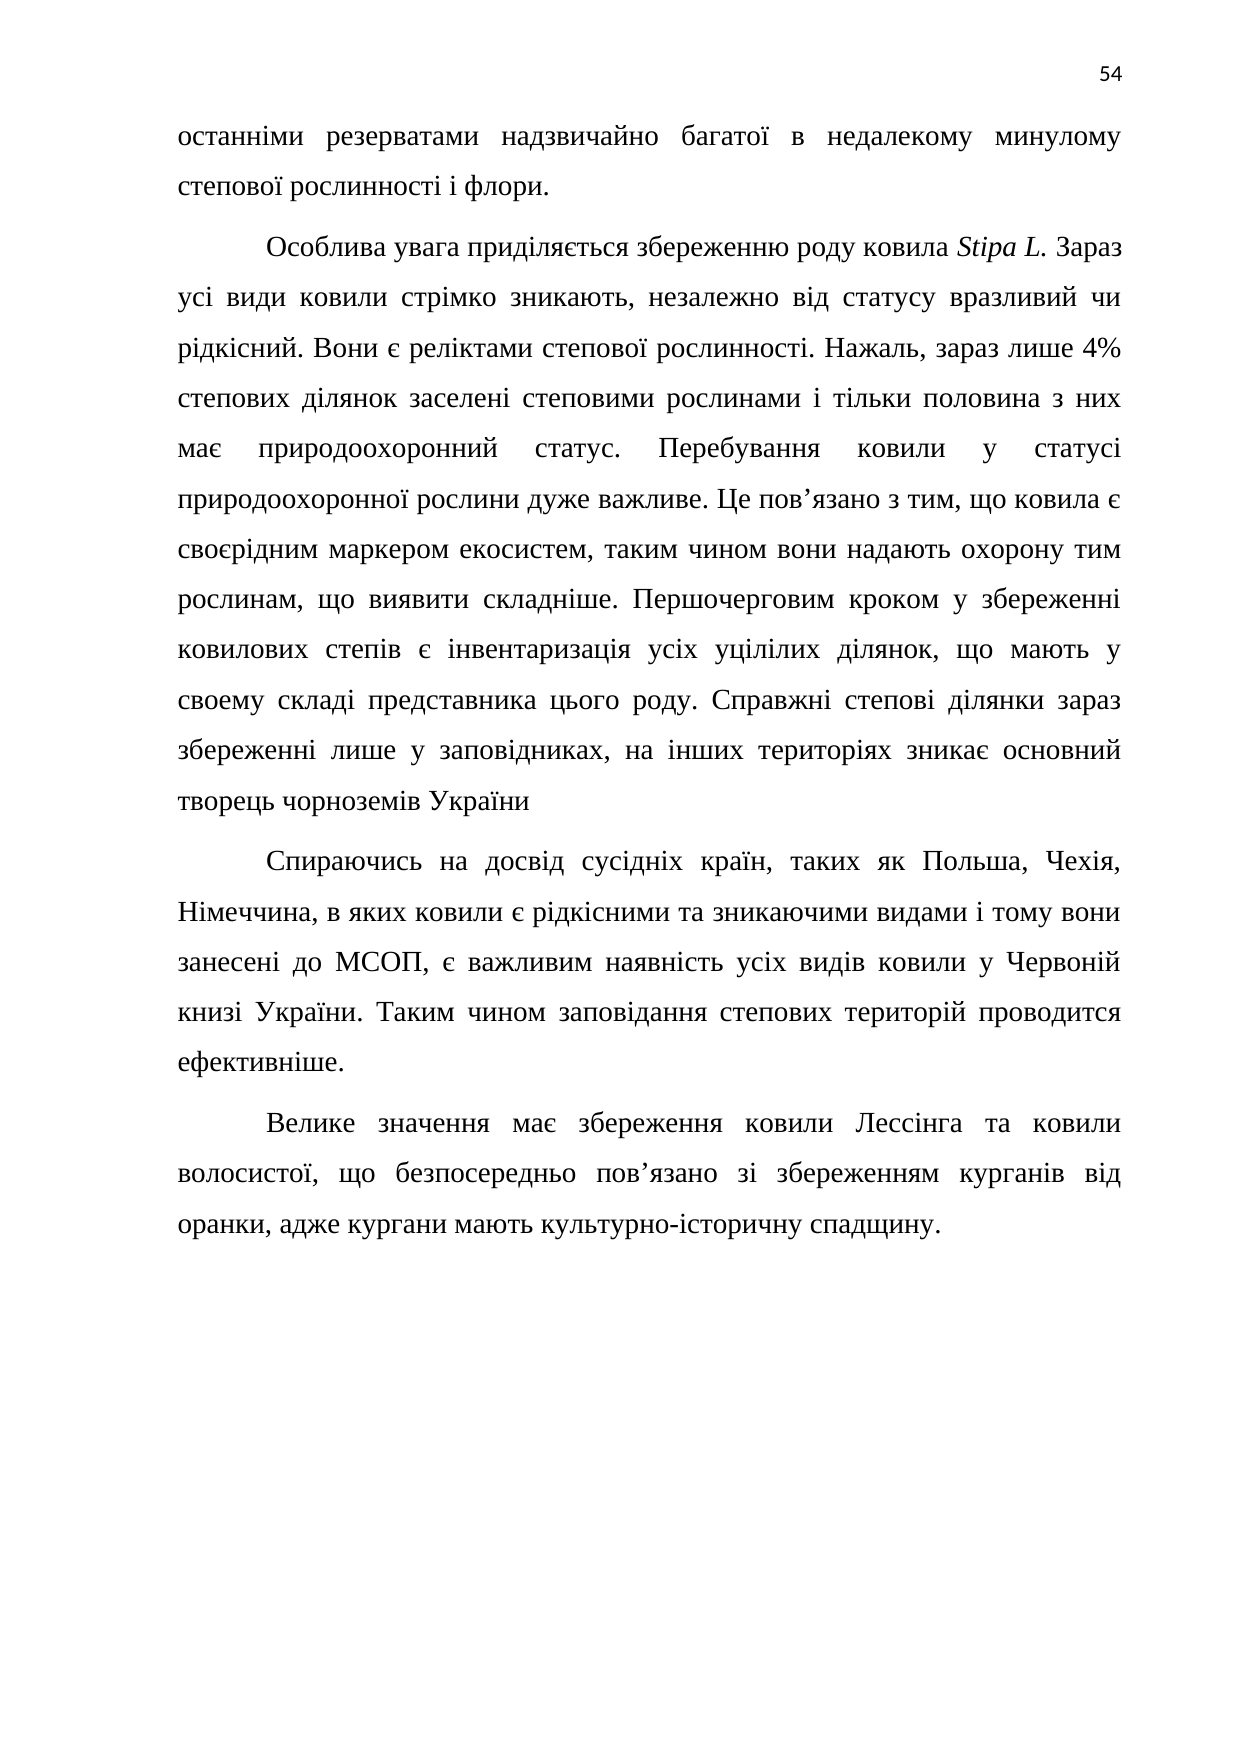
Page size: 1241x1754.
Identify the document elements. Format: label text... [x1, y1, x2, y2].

text Велике значення має збереження ковили Лессінга та ковили волосистої, що безпосередньо пов’язано зі збереженням курганів від оранки, адже кургани мають культурно-історичну спадщину. [177, 1105, 1122, 1239]
text Спираючись на досвід сусідніх країн, таких як Польша, Чехія, Німеччина, в яких ковили є рідкісними та зникаючими видами і тому вони занесені до МСОП, є важливим наявність усіх видів ковили у Червоній книзі України. Таким чином заповідання степових територій проводится ефективніше. [177, 843, 1122, 1078]
text Особлива увага приділяється збереженню роду ковила Stipa L. Зараз усі види ковили стрімко зникають, незалежно від статусу вразливий чи рідкісний. Вони є реліктами степової рослинності. Нажаль, зараз лише 4% степових ділянок заселені степовими рослинами і тільки половина з них має природоохоронний статус. Перебування ковили у статусі природоохоронної рослини дуже важливе. Це пов’язано з тим, що ковила є своєрідним маркером екосистем, таким чином вони надають охорону тим рослинам, що виявити складніше. Першочерговим кроком у збереженні ковилових степів є інвентаризація усіх уцілілих ділянок, що мають у своему складі представника цього роду. Справжні степові ділянки зараз збереженні лише у заповідниках, на інших територіях зникає основний творець чорноземів України [177, 229, 1122, 816]
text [177, 118, 1122, 202]
